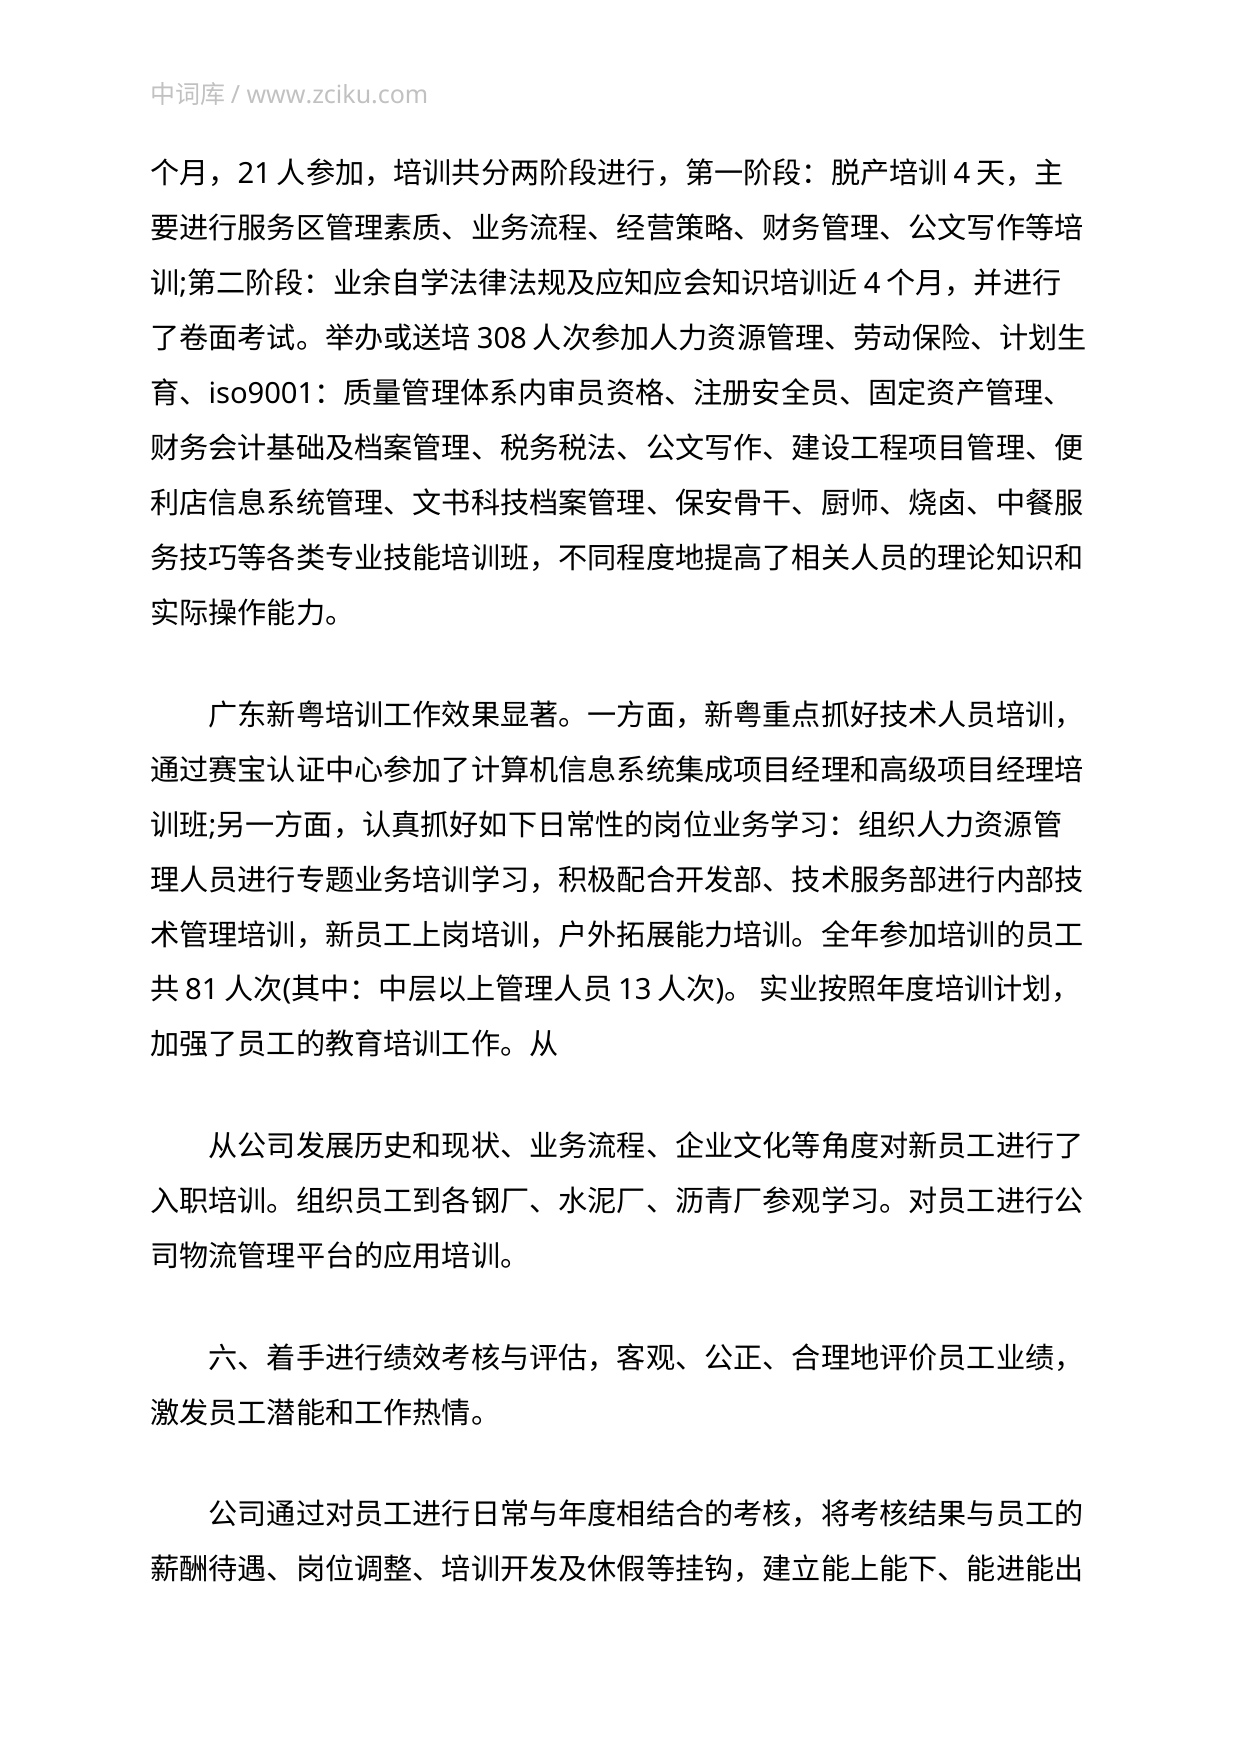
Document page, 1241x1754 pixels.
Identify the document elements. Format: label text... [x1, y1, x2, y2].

text 从公司发展历史和现状、业务流程、企业文化等角度对新员工进行了入职培训。组织员工到各钢厂、水泥厂、沥青厂参观学习。对员工进行公司物流管理平台的应用培训。 [150, 1123, 1090, 1275]
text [150, 150, 1090, 632]
text 广东新粤培训工作效果显著。一方面，新粤重点抓好技术人员培训，通过赛宝认证中心参加了计算机信息系统集成项目经理和高级项目经理培训班;另一方面，认真抓好如下日常性的岗位业务学习：组织人力资源管理人员进行专题业务培训学习，积极配合开发部、技术服务部进行内部技术管理培训，新员工上岗培训，户外拓展能力培训。全年参加培训的员工共81人次(其中：中层以上管理人员13人次)。 实业按照年度培训计划，加强了员工的教育培训工作。从 [150, 691, 1090, 1063]
text 六、着手进行绩效考核与评估，客观、公正、合理地评价员工业绩，激发员工潜能和工作热情。 [150, 1334, 1090, 1431]
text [150, 1491, 1090, 1588]
